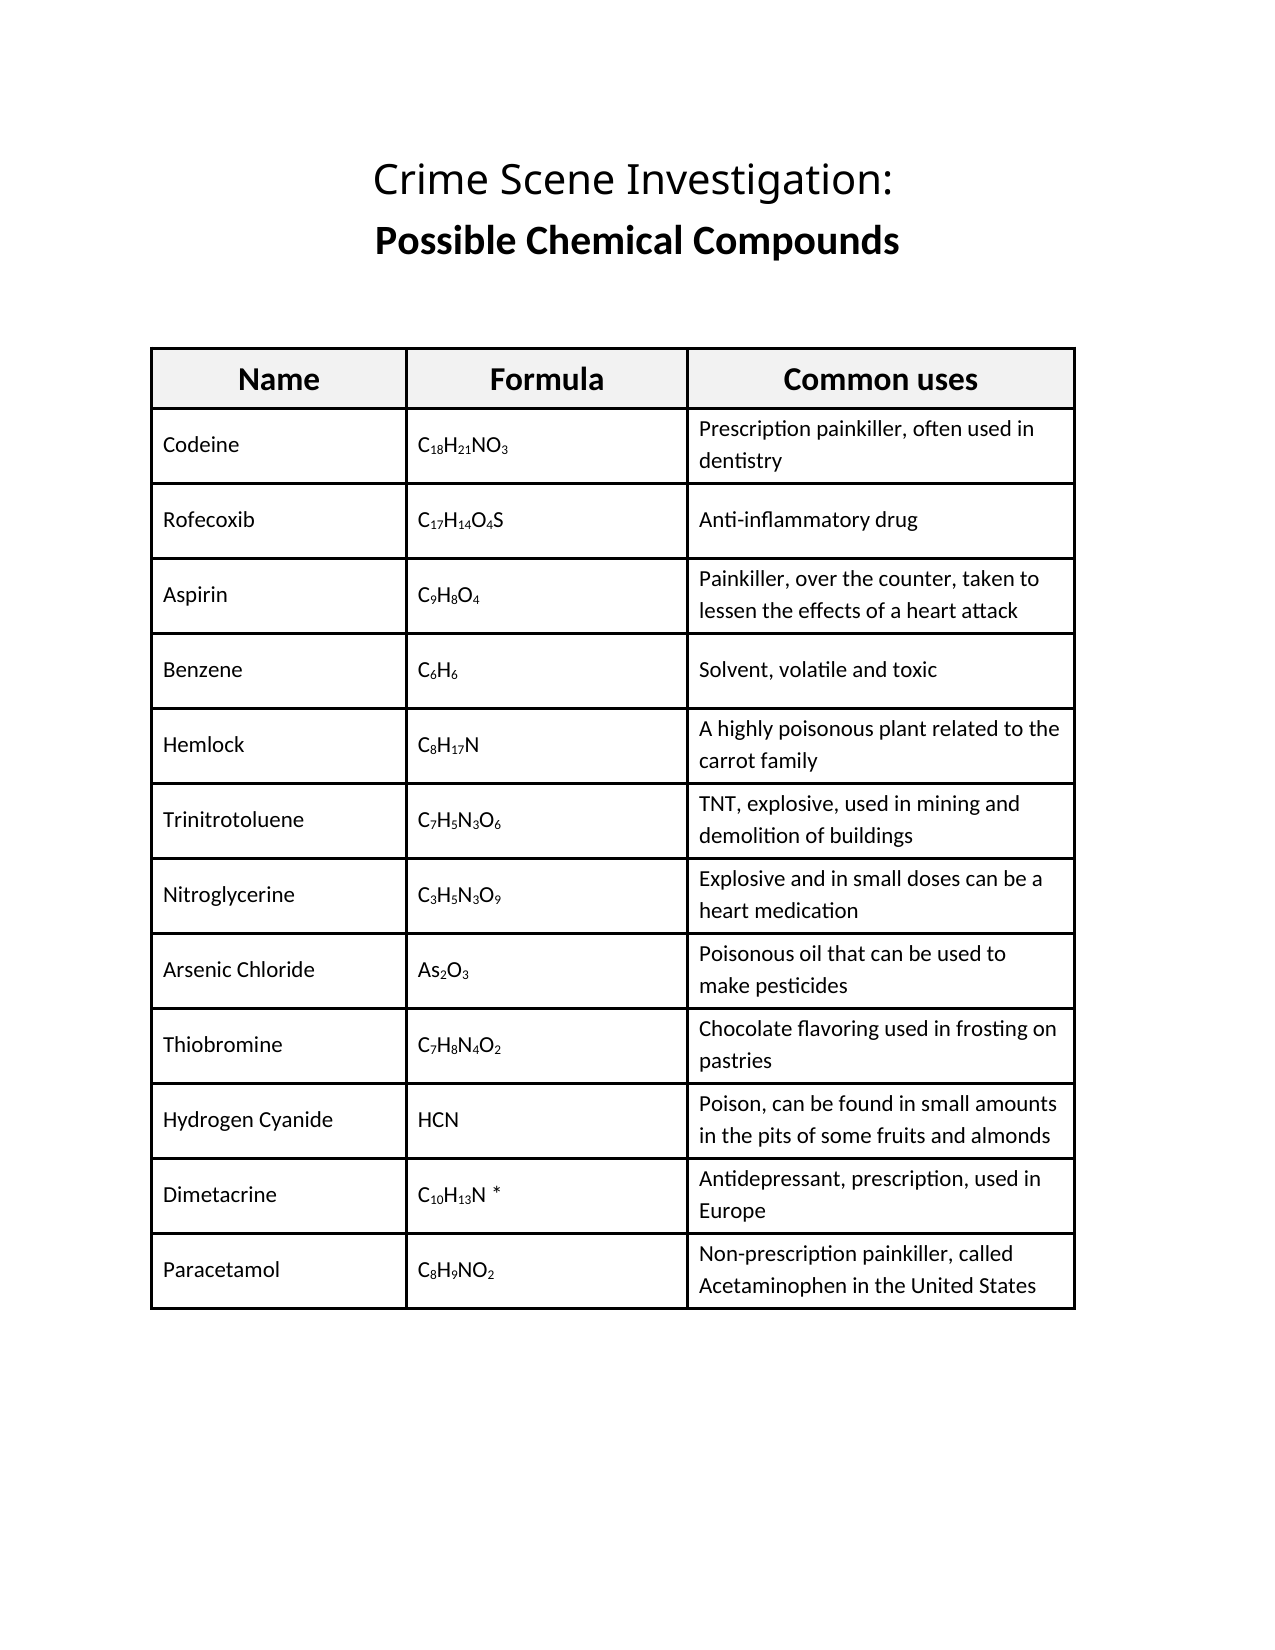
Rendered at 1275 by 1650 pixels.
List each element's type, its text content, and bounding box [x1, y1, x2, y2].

table_cell Poisonous oil that can be used to make pesticides [689, 935, 1073, 1007]
table_cell Hemlock [153, 710, 405, 782]
table_cell HCN [408, 1085, 686, 1157]
table_header Common uses [689, 350, 1073, 407]
table_cell As2O3 [408, 935, 686, 1007]
table_cell C9H8O4 [408, 560, 686, 632]
table_header Formula [408, 350, 686, 407]
table_cell Arsenic Chloride [153, 935, 405, 1007]
table_cell C3H5N3O9 [408, 860, 686, 932]
table_cell C18H21NO3 [408, 410, 686, 482]
table_cell C17H14O4S [408, 485, 686, 557]
table_cell C8H9NO2 [408, 1235, 686, 1307]
table_cell C10H13N * [408, 1160, 686, 1232]
table_cell Painkiller, over the counter, taken to lessen the effects of a heart attack [689, 560, 1073, 632]
table_cell Solvent, volatile and toxic [689, 635, 1073, 707]
table_cell A highly poisonous plant related to the carrot family [689, 710, 1073, 782]
table_cell Trinitrotoluene [153, 785, 405, 857]
table_cell Explosive and in small doses can be a heart medication [689, 860, 1073, 932]
table_header Name [153, 350, 405, 407]
table_cell Chocolate flavoring used in frosting on pastries [689, 1010, 1073, 1082]
table_cell C7H5N3O6 [408, 785, 686, 857]
table_cell Codeine [153, 410, 405, 482]
table_cell Aspirin [153, 560, 405, 632]
table_cell Hydrogen Cyanide [153, 1085, 405, 1157]
table_cell TNT, explosive, used in mining and demolition of buildings [689, 785, 1073, 857]
table_cell Thiobromine [153, 1010, 405, 1082]
table_cell Rofecoxib [153, 485, 405, 557]
table_cell Antidepressant, prescription, used in Europe [689, 1160, 1073, 1232]
table_cell C6H6 [408, 635, 686, 707]
table_cell Prescription painkiller, often used in dentistry [689, 410, 1073, 482]
table_cell Paracetamol [153, 1235, 405, 1307]
table_cell Poison, can be found in small amounts in the pits of some fruits and almonds [689, 1085, 1073, 1157]
text Crime Scene Investigation: Possible Chemical Compounds [150, 150, 1125, 265]
table_cell Dimetacrine [153, 1160, 405, 1232]
table_cell C8H17N [408, 710, 686, 782]
table_cell Benzene [153, 635, 405, 707]
table_cell C7H8N4O2 [408, 1010, 686, 1082]
table_cell Non-prescription painkiller, called Acetaminophen in the United States [689, 1235, 1073, 1307]
table_cell Anti-inflammatory drug [689, 485, 1073, 557]
table_cell Nitroglycerine [153, 860, 405, 932]
